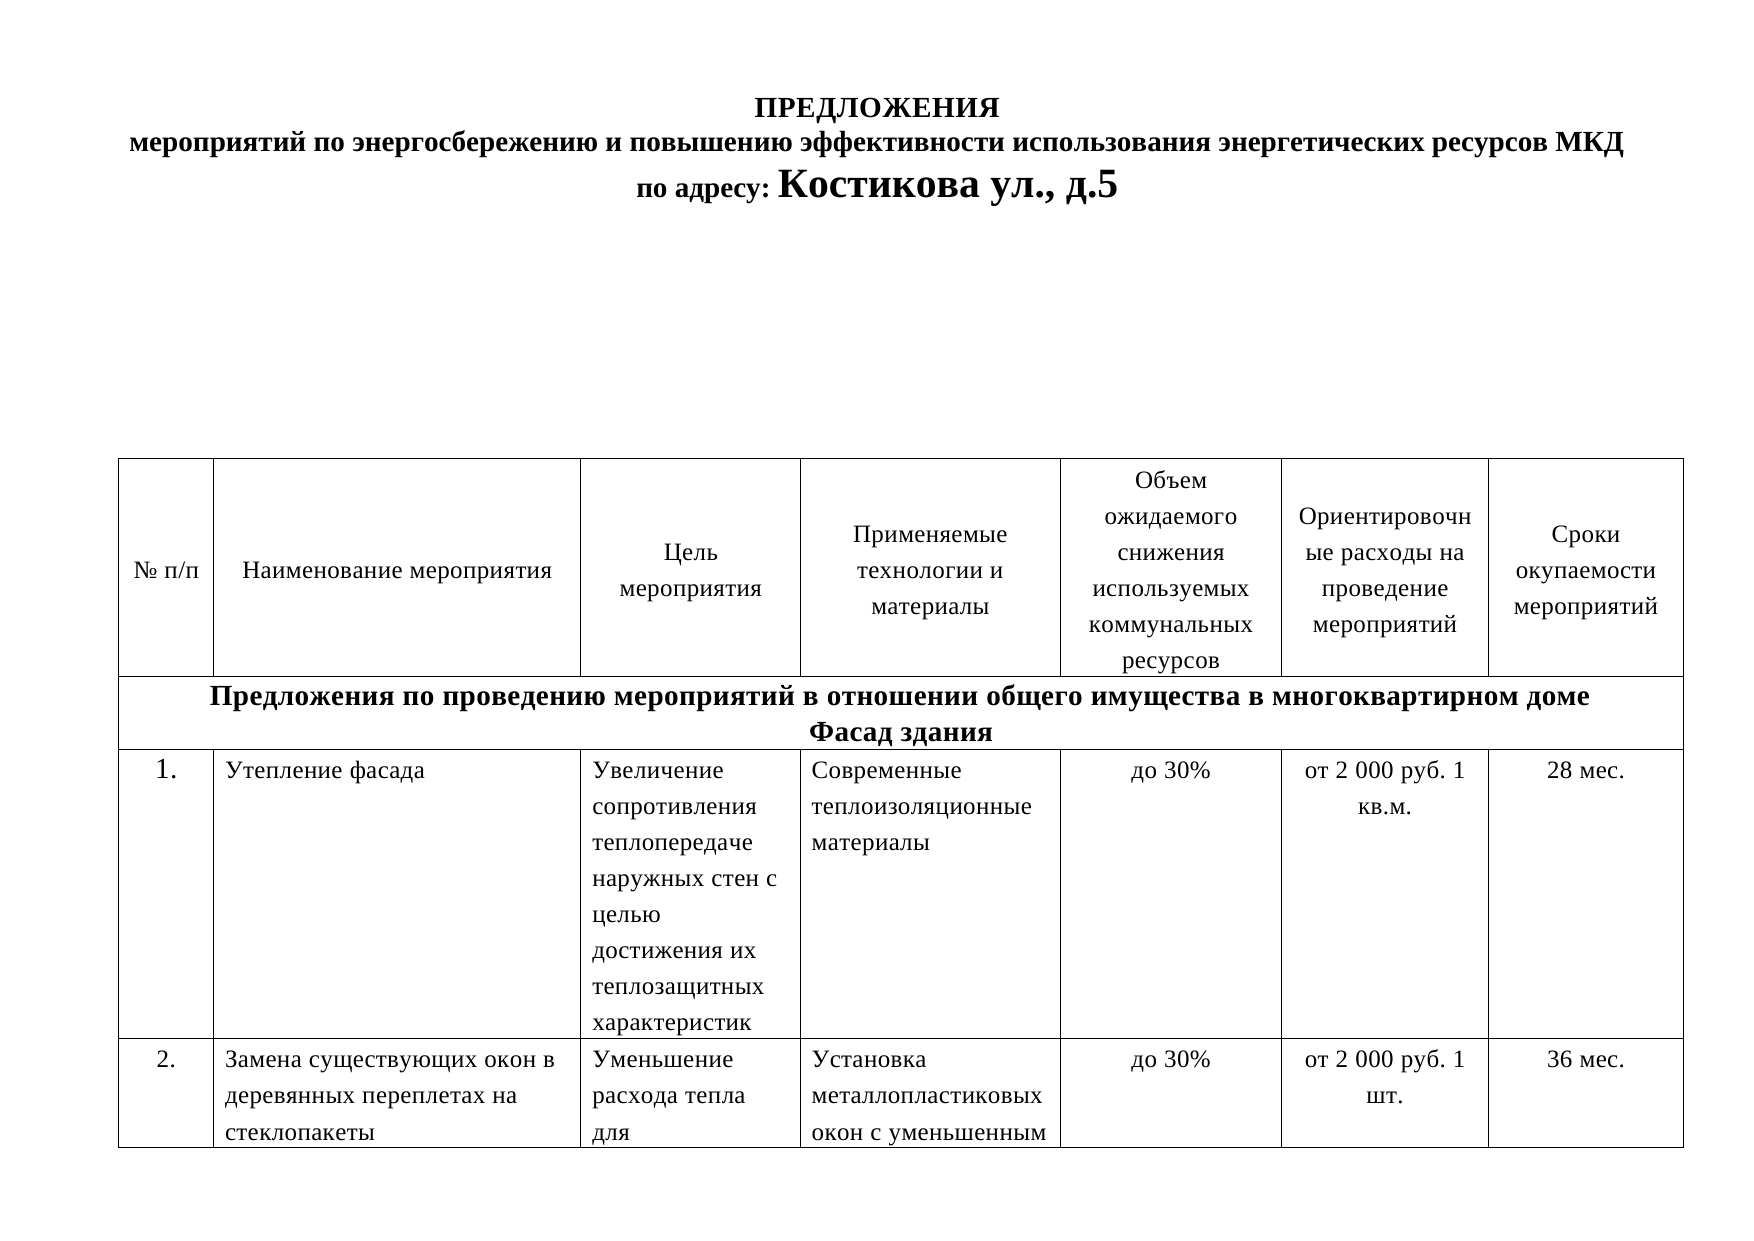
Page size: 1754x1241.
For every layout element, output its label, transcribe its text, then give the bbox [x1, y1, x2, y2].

table_header Ориентировочные расходы на проведение мероприятий [1282, 459, 1488, 676]
table_cell от 2 000 руб. 1 шт. [1282, 1039, 1488, 1147]
table_cell Предложения по проведению мероприятий в отношении общего имущества в многоквартирном доме Фасад здания [119, 677, 1683, 749]
table_cell до 30% [1061, 1039, 1281, 1147]
table_header Сроки окупаемости мероприятий [1489, 459, 1683, 676]
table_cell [801, 1039, 1060, 1147]
table_cell до 30% [1061, 750, 1281, 1038]
table_header Цель мероприятия [581, 459, 800, 676]
table_cell Увеличение сопротивления теплопередаче наружных стен с целью достижения их теплозащитных характеристик [581, 750, 800, 1038]
text ПРЕДЛОЖЕНИЯ [118, 88, 1636, 124]
table_header № п/п [119, 459, 213, 676]
table_header Объем ожидаемого снижения используемых коммунальных ресурсов [1061, 459, 1281, 676]
table_cell Современные теплоизоляционные материалы [801, 750, 1060, 1038]
table_header Применяемые технологии и материалы [801, 459, 1060, 676]
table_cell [214, 1039, 580, 1147]
table_cell 36 мес. [1489, 1039, 1683, 1147]
table_cell 28 мес. [1489, 750, 1683, 1038]
table_cell Утепление фасада [214, 750, 580, 1038]
table_cell от 2 000 руб. 1 кв.м. [1282, 750, 1488, 1038]
table_header Наименование мероприятия [214, 459, 580, 676]
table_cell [581, 1039, 800, 1147]
table_cell 1. [119, 750, 213, 1038]
text мероприятий по энергосбережению и повышению эффективности использования энергетических ресурсов МКД по адресу: Костикова ул., д.5 [118, 124, 1636, 206]
table_cell 2. [119, 1039, 213, 1147]
